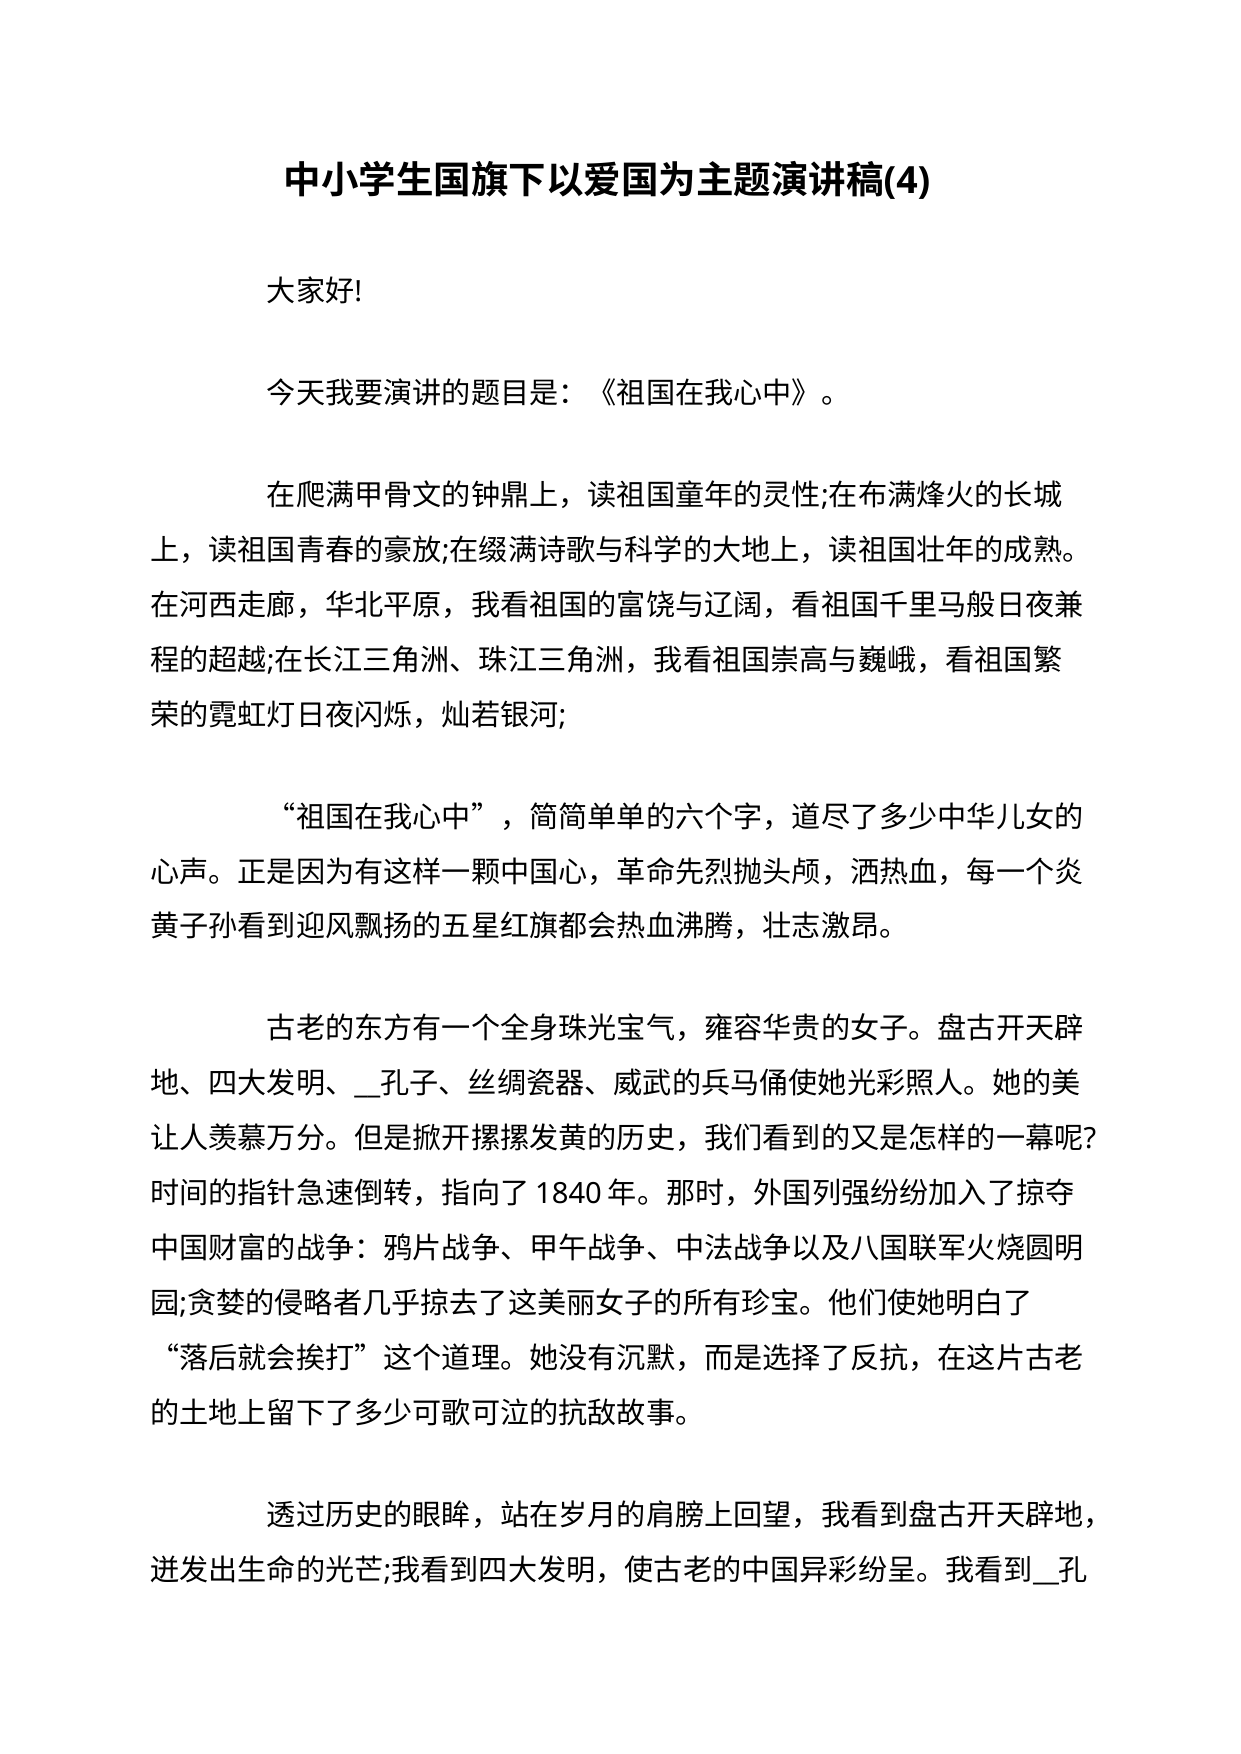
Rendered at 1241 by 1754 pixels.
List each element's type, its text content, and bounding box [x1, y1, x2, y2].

text 大家好! [150, 268, 1090, 310]
text 古老的东方有一个全身珠光宝气，雍容华贵的女子。盘古开天辟地、四大发明、__孔子、丝绸瓷器、威武的兵马俑使她光彩照人。她的美让人羡慕万分。但是掀开摞摞发黄的历史，我们看到的又是怎样的一幕呢?时间的指针急速倒转，指向了1840年。那时，外国列强纷纷加入了掠夺中国财富的战争：鸦片战争、甲午战争、中法战争以及八国联军火烧圆明园;贪婪的侵略者几乎掠去了这美丽女子的所有珍宝。他们使她明白了“落后就会挨打”这个道理。她没有沉默，而是选择了反抗，在这片古老的土地上留下了多少可歌可泣的抗敌故事。 [150, 1005, 1090, 1432]
text 中小学生国旗下以爱国为主题演讲稿(4) [150, 150, 1090, 204]
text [150, 1491, 1090, 1588]
text 在爬满甲骨文的钟鼎上，读祖国童年的灵性;在布满烽火的长城上，读祖国青春的豪放;在缀满诗歌与科学的大地上，读祖国壮年的成熟。在河西走廊，华北平原，我看祖国的富饶与辽阔，看祖国千里马般日夜兼程的超越;在长江三角洲、珠江三角洲，我看祖国崇高与巍峨，看祖国繁荣的霓虹灯日夜闪烁，灿若银河; [150, 471, 1090, 734]
text 今天我要演讲的题目是：《祖国在我心中》。 [150, 369, 1090, 412]
text “祖国在我心中”，简简单单的六个字，道尽了多少中华儿女的心声。正是因为有这样一颗中国心，革命先烈抛头颅，洒热血，每一个炎黄子孙看到迎风飘扬的五星红旗都会热血沸腾，壮志激昂。 [150, 793, 1090, 945]
